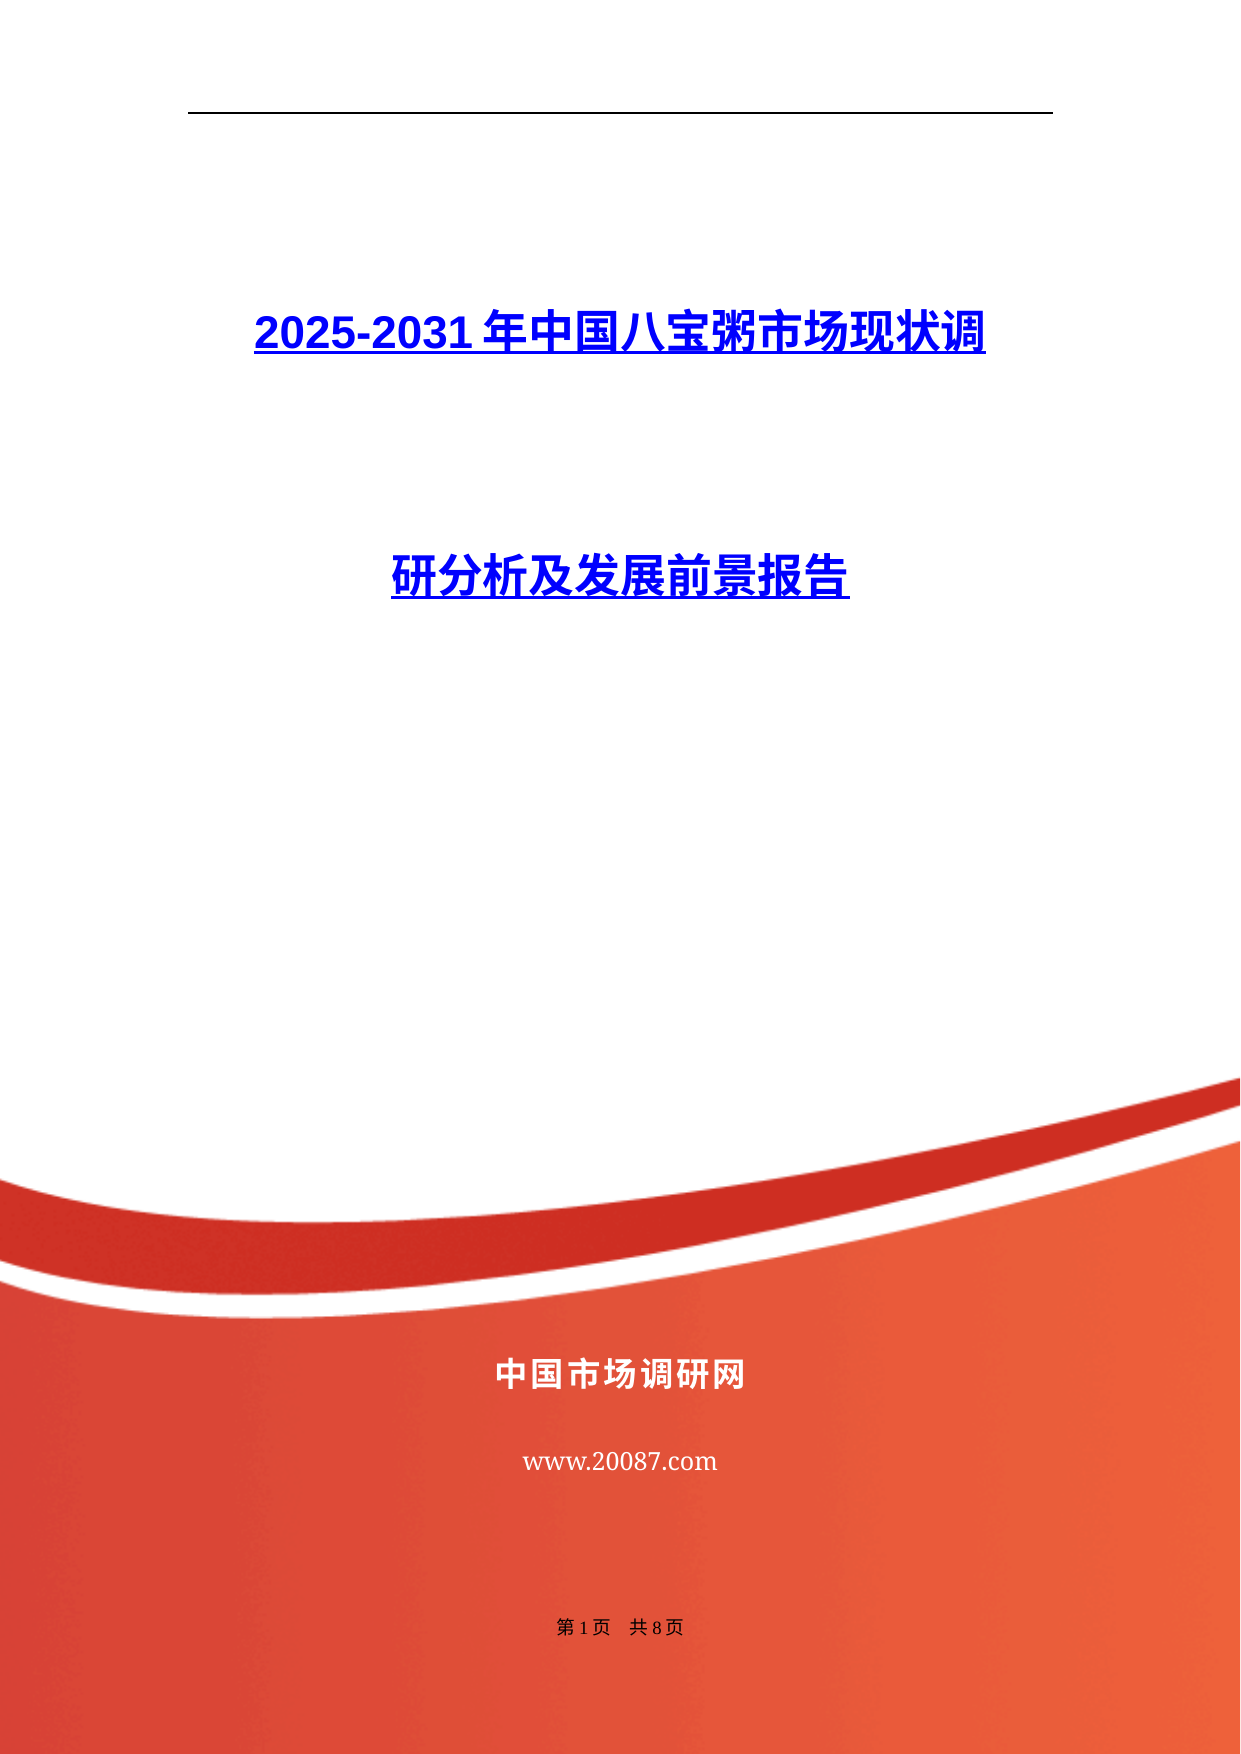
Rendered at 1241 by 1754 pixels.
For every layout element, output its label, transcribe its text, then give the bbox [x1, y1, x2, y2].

table_header 2025-2031年中国八宝粥市场现状调研分析及发展前景报告 [188, 207, 1053, 773]
text www.20087.com [187, 1428, 1053, 1493]
subtitle 中国市场调研网 [187, 1339, 1053, 1404]
picture [0, 1006, 1241, 1754]
